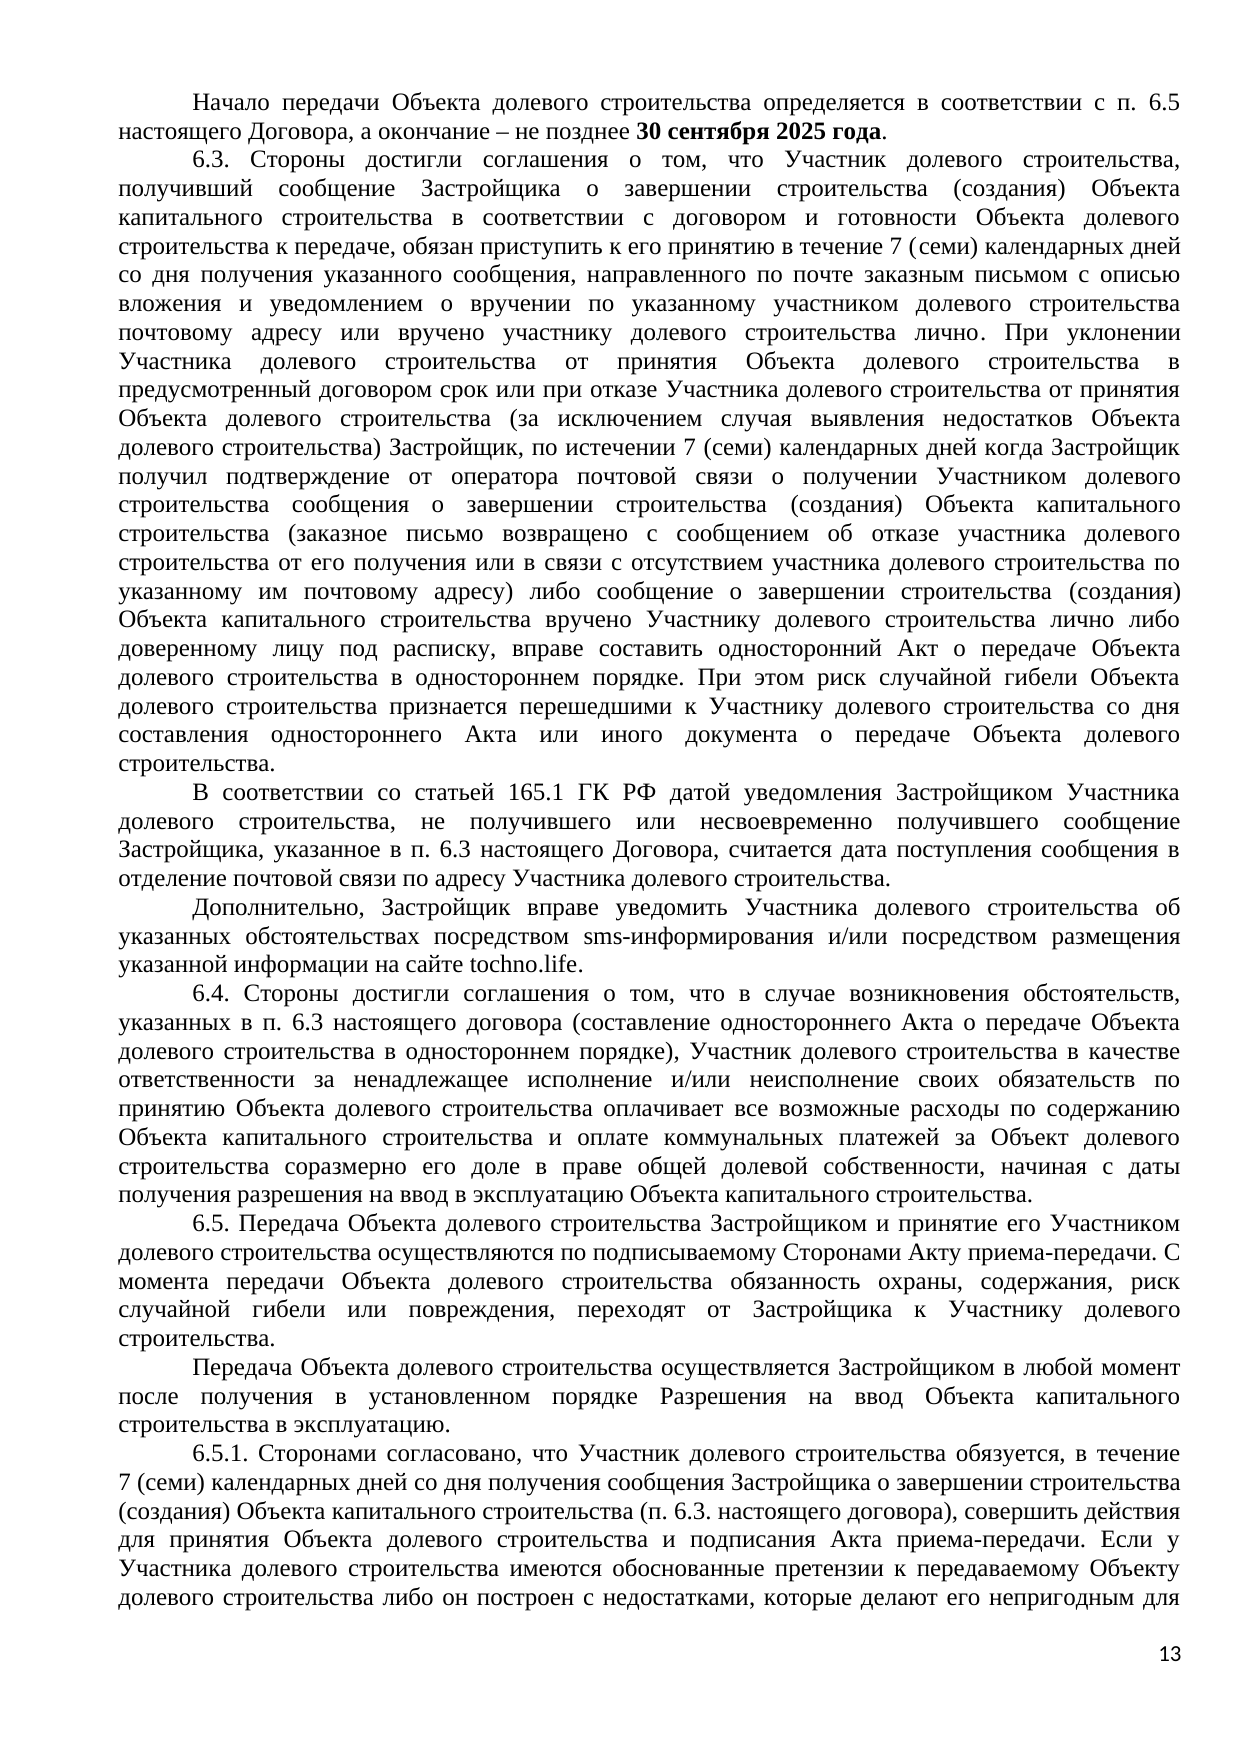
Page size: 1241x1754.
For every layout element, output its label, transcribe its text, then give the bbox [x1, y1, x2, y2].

text Дополнительно, Застройщик вправе уведомить Участника долевого строительства об указанных обстоятельствах посредством sms-информирования и/или посредством размещения указанной информации на сайте tochno.life. [118, 892, 1181, 978]
text Начало передачи Объекта долевого строительства определяется в соответствии с п. 6.5 настоящего Договора, а окончание – не позднее 30 сентября 2025 года. [118, 87, 1181, 144]
text 6.5. Передача Объекта долевого строительства Застройщиком и принятие его Участником долевого строительства осуществляются по подписываемому Сторонами Акту приема-передачи. С момента передачи Объекта долевого строительства обязанность охраны, содержания, риск случайной гибели или повреждения, переходят от Застройщика к Участнику долевого строительства. [118, 1208, 1181, 1352]
text 6.4. Стороны достигли соглашения о том, что в случае возникновения обстоятельств, указанных в п. 6.3 настоящего договора (составление одностороннего Акта о передаче Объекта долевого строительства в одностороннем порядке), Участник долевого строительства в качестве ответственности за ненадлежащее исполнение и/или неисполнение своих обязательств по принятию Объекта долевого строительства оплачивает все возможные расходы по содержанию Объекта капитального строительства и оплате коммунальных платежей за Объект долевого строительства соразмерно его доле в праве общей долевой собственности, начиная с даты получения разрешения на ввод в эксплуатацию Объекта капитального строительства. [118, 978, 1181, 1208]
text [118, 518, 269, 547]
text 6.3. Стороны достигли соглашения о том, что Участник долевого строительства, получивший сообщение Застройщика о завершении строительства (создания) Объекта капитального строительства в соответствии с договором и готовности Объекта долевого строительства к передаче, обязан приступить к его принятию в течение 7 (семи) календарных дней со дня получения указанного сообщения, направленного по почте заказным письмом с описью вложения и уведомлением о вручении по указанному участником долевого строительства почтовому адресу или вручено участнику долевого строительства лично. При уклонении Участника долевого строительства от принятия Объекта долевого строительства в предусмотренный договором срок или при отказе Участника долевого строительства от принятия Объекта долевого строительства (за исключением случая выявления недостатков Объекта долевого строительства) Застройщик, по истечении 7 (семи) календарных дней когда Застройщик получил подтверждение от оператора почтовой связи о получении Участником долевого строительства сообщения о завершении строительства (создания) Объекта капитального строительства (заказное письмо возвращено с сообщением об отказе участника долевого строительства от его получения или в связи с отсутствием участника долевого строительства по указанному им почтовому адресу) либо сообщение о завершении строительства (создания) Объекта капитального строительства вручено Участнику долевого строительства лично либо доверенному лицу под расписку, вправе составить односторонний Акт о передаче Объекта долевого строительства в одностороннем порядке. При этом риск случайной гибели Объекта долевого строительства признается перешедшими к Участнику долевого строительства со дня составления одностороннего Акта или иного документа о передаче Объекта долевого строительства. [118, 144, 1181, 518]
text В соответствии со статьей 165.1 ГК РФ датой уведомления Застройщиком Участника долевого строительства, не получившего или несвоевременно получившего сообщение Застройщика, указанное в п. 6.3 настоящего Договора, считается дата поступления сообщения в отделение почтовой связи по адресу Участника долевого строительства. [118, 777, 1181, 892]
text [118, 1438, 1181, 1611]
text 6.3. Стороны достигли соглашения о том, что Участник долевого строительства, получивший сообщение Застройщика о завершении строительства (создания) Объекта капитального строительства в соответствии с договором и готовности Объекта долевого строительства к передаче, обязан приступить к его принятию в течение 7 (семи) календарных дней со дня получения указанного сообщения, направленного по почте заказным письмом с описью вложения и уведомлением о вручении по указанному участником долевого строительства почтовому адресу или вручено участнику долевого строительства лично. При уклонении Участника долевого строительства от принятия Объекта долевого строительства в предусмотренный договором срок или при отказе Участника долевого строительства от принятия Объекта долевого строительства (за исключением случая выявления недостатков Объекта долевого строительства) Застройщик, по истечении 7 (семи) календарных дней когда Застройщик получил подтверждение от оператора почтовой связи о получении Участником долевого строительства сообщения о завершении строительства (создания) Объекта капитального строительства (заказное письмо возвращено с сообщением об отказе участника долевого строительства от его получения или в связи с отсутствием участника долевого строительства по указанному им почтовому адресу) либо сообщение о завершении строительства (создания) Объекта капитального строительства вручено Участнику долевого строительства лично либо доверенному лицу под расписку, вправе составить односторонний Акт о передаче Объекта долевого строительства в одностороннем порядке. При этом риск случайной гибели Объекта долевого строительства признается перешедшими к Участнику долевого строительства со дня составления одностороннего Акта или иного документа о передаче Объекта долевого строительства. [118, 576, 1181, 777]
text Передача Объекта долевого строительства осуществляется Застройщиком в любой момент после получения в установленном порядке Разрешения на ввод Объекта капитального строительства в эксплуатацию. [118, 1352, 1181, 1438]
